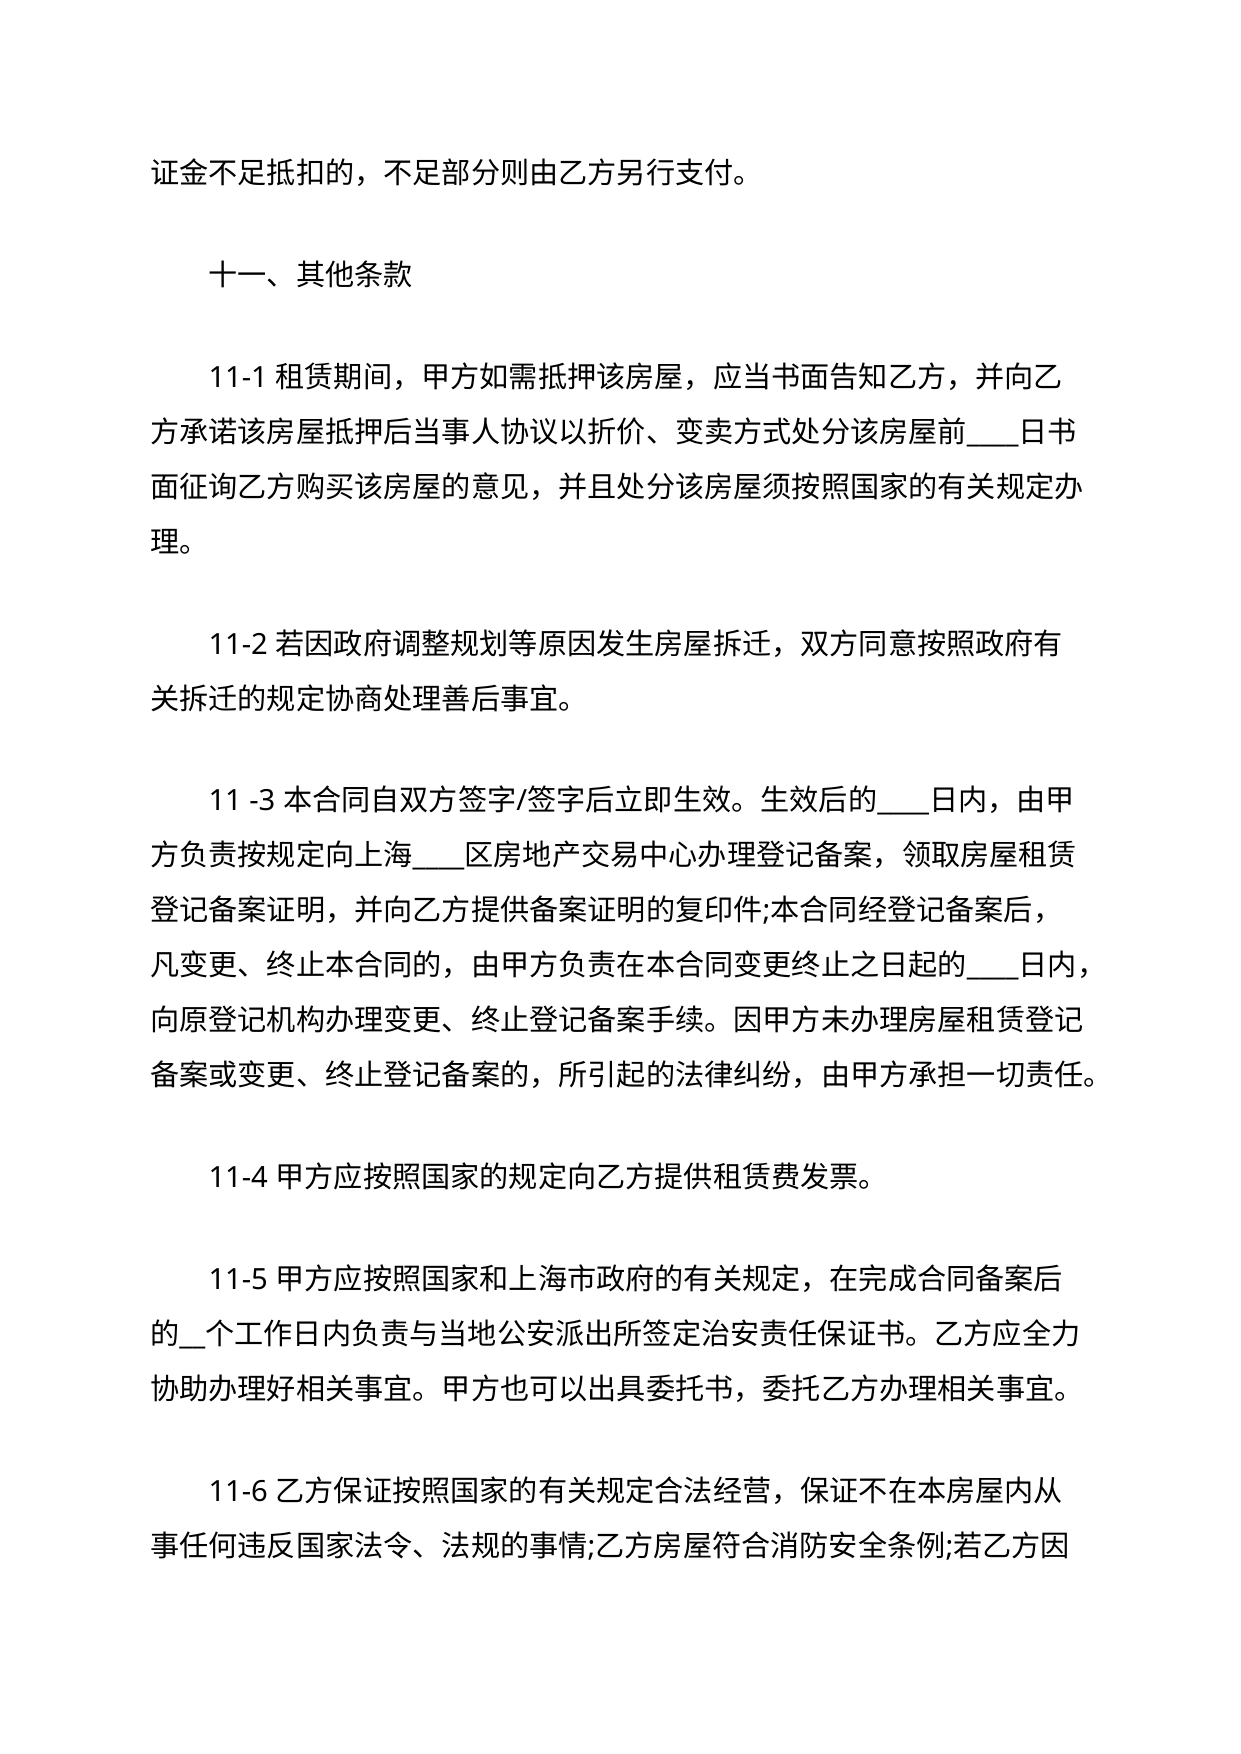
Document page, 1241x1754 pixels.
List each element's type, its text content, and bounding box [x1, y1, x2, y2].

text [150, 1467, 1090, 1565]
text 11-2 若因政府调整规划等原因发生房屋拆迁，双方同意按照政府有关拆迁的规定协商处理善后事宜。 [150, 620, 1090, 717]
text 十一、其他条款 [150, 252, 1090, 294]
text 11 -3 本合同自双方签字/签字后立即生效。生效后的____日内，由甲方负责按规定向上海____区房地产交易中心办理登记备案，领取房屋租赁登记备案证明，并向乙方提供备案证明的复印件;本合同经登记备案后，凡变更、终止本合同的，由甲方负责在本合同变更终止之日起的____日内，向原登记机构办理变更、终止登记备案手续。因甲方未办理房屋租赁登记备案或变更、终止登记备案的，所引起的法律纠纷，由甲方承担一切责任。 [150, 777, 1090, 1094]
text 11-4 甲方应按照国家的规定向乙方提供租赁费发票。 [150, 1154, 1090, 1196]
text 11-1 租赁期间，甲方如需抵押该房屋，应当书面告知乙方，并向乙方承诺该房屋抵押后当事人协议以折价、变卖方式处分该房屋前____日书面征询乙方购买该房屋的意见，并且处分该房屋须按照国家的有关规定办理。 [150, 353, 1090, 561]
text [150, 150, 1090, 192]
text 11-5 甲方应按照国家和上海市政府的有关规定，在完成合同备案后的__个工作日内负责与当地公安派出所签定治安责任保证书。乙方应全力协助办理好相关事宜。甲方也可以出具委托书，委托乙方办理相关事宜。 [150, 1256, 1090, 1408]
